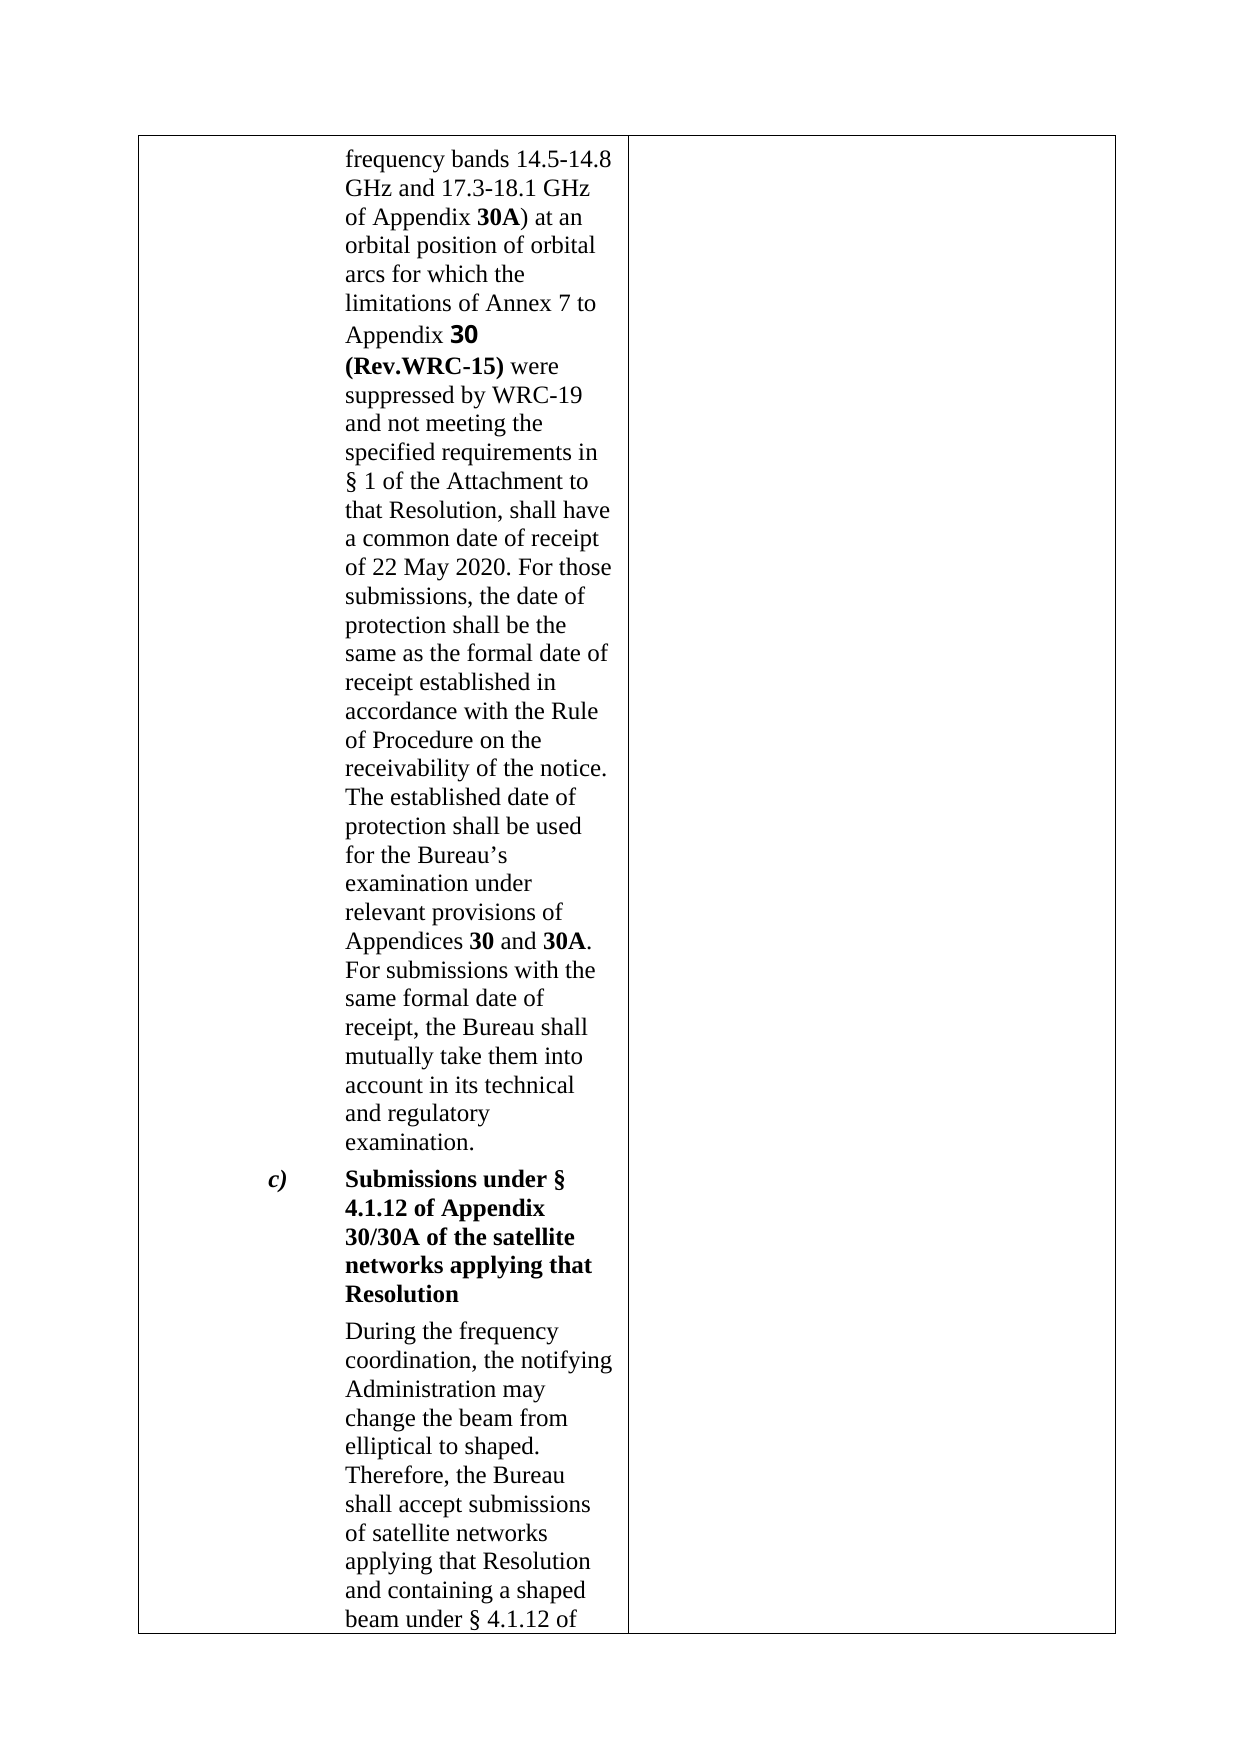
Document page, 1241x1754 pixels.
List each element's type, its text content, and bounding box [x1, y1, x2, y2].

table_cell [139, 136, 628, 1633]
table_cell - [629, 136, 1115, 1633]
